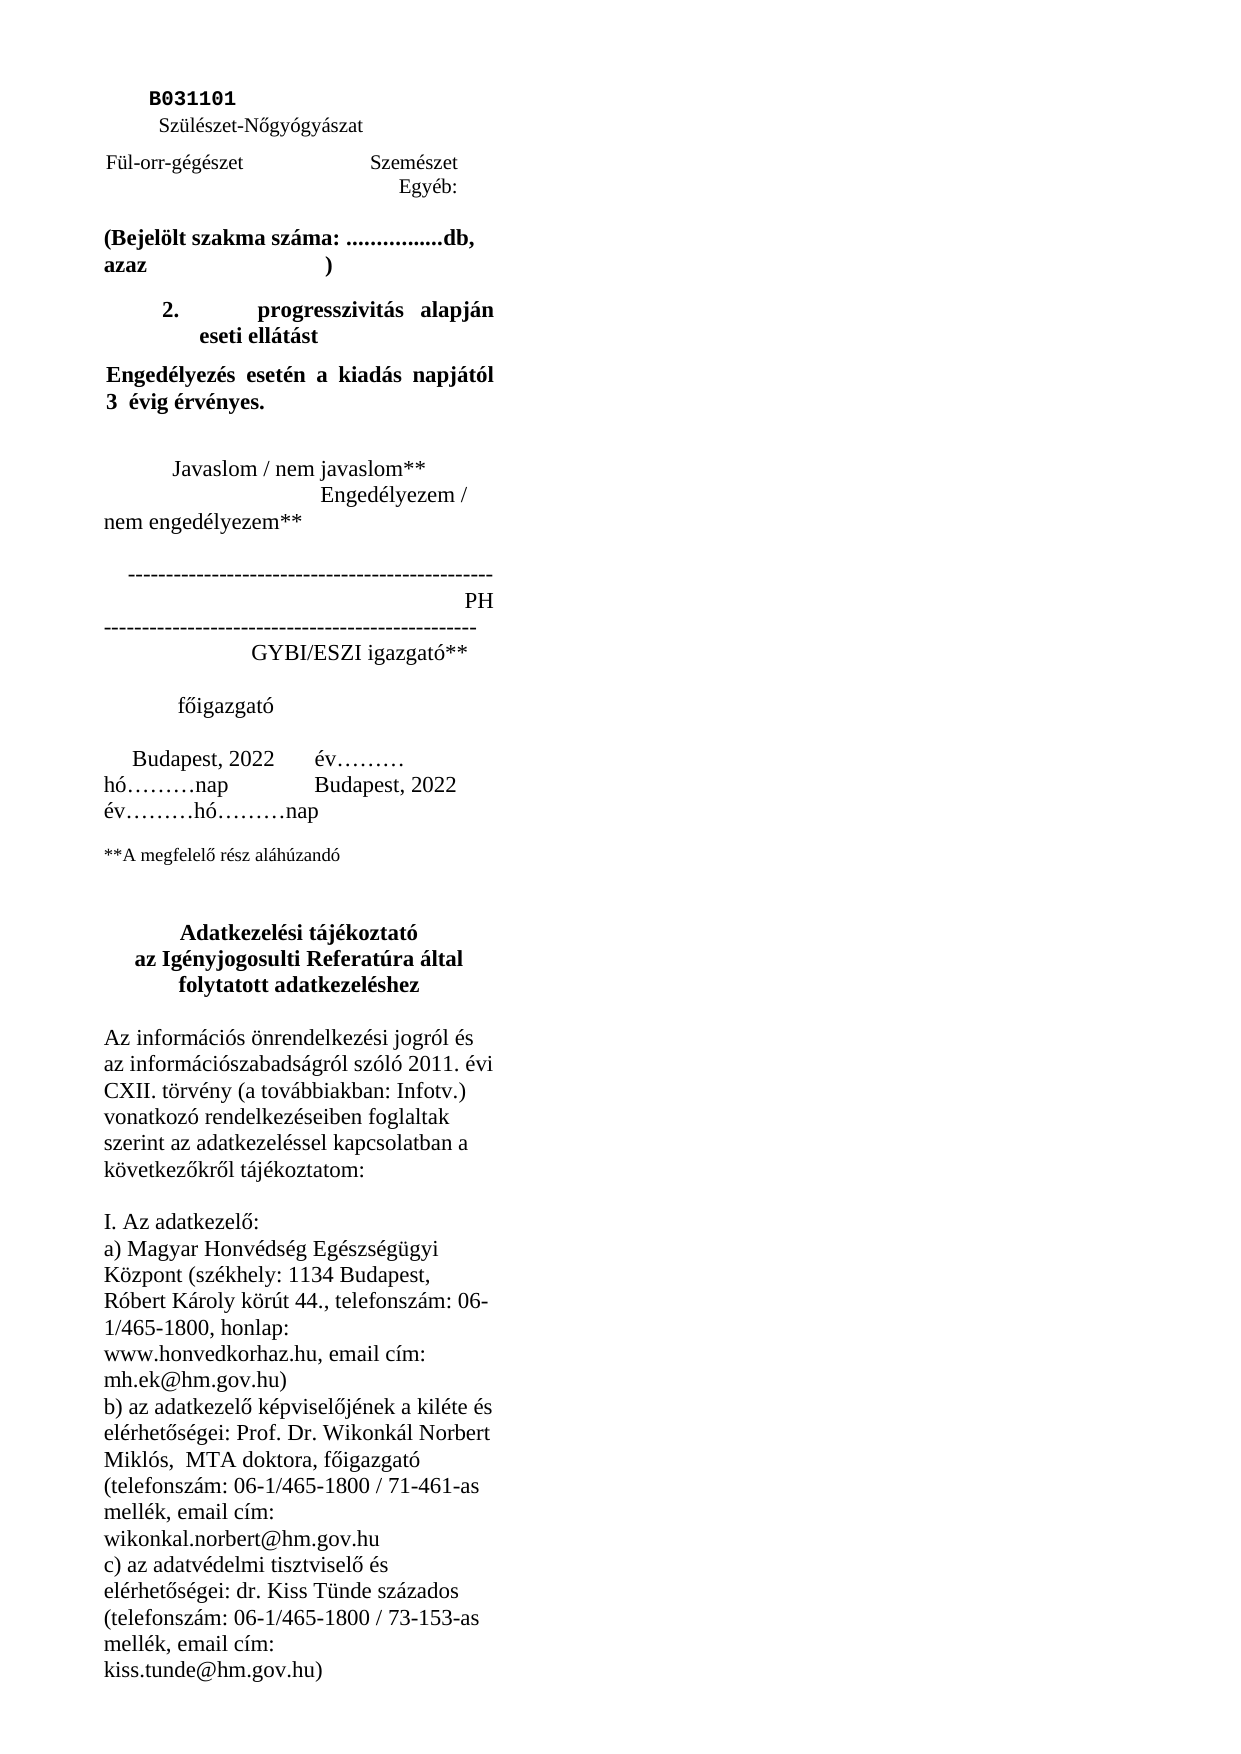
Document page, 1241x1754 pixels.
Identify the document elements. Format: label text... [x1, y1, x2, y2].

text c) az adatvédelmi tisztviselő és elérhetőségei: dr. Kiss Tünde százados (telefonszám: 06-1/465-1800 / 73-153-as mellék, email cím: kiss.tunde@hm.gov.hu) [103, 1551, 494, 1683]
text Fül-orr-gégészet Szemészet Egyéb: [106, 150, 494, 198]
text b) az adatkezelő képviselőjének a kiléte és elérhetőségei: Prof. Dr. Wikonkál Norbert Miklós, MTA doktora, főigazgató (telefonszám: 06-1/465-1800 / 71-461-as mellék, email cím: wikonkal.norbert@hm.gov.hu [103, 1393, 494, 1551]
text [106, 113, 494, 137]
text **A megfelelő rész aláhúzandó [103, 824, 494, 871]
text a) Magyar Honvédség Egészségügyi Központ (székhely: 1134 Budapest, Róbert Károly körút 44., telefonszám: 06-1/465-1800, honlap: www.honvedkorhaz.hu, email cím: mh.ek@hm.gov.hu) [103, 1235, 494, 1393]
text Engedélyezés esetén a kiadás napjától 3 évig érvényes. [106, 361, 494, 414]
text I. Az adatkezelő: [103, 1208, 494, 1235]
text az Igényjogosulti Referatúra által folytatott adatkezeléshez [103, 945, 494, 998]
text Budapest, 2022 év………hó………nap Budapest, 2022 év………hó………nap [103, 745, 494, 824]
text Javaslom / nem javaslom** Engedélyezem / nem engedélyezem** [103, 455, 494, 534]
text (Bejelölt szakma száma: db, azaz ) [103, 224, 494, 277]
text Az információs önrendelkezési jogról és az információszabadságról szóló 2011. évi CXII. törvény (a továbbiakban: Infotv.) vonatkozó rendelkezéseiben foglaltak szerint az adatkezeléssel kapcsolatban a következőkről tájékoztatom: [103, 1024, 494, 1182]
text GYBI/ESZI igazgató** főigazgató [177, 639, 494, 718]
text Adatkezelési tájékoztató [103, 918, 494, 945]
list progresszivitás alapján eseti ellátást [162, 296, 494, 349]
text ------------------------------------------------ PH ------------------------------------------------- [103, 560, 494, 639]
